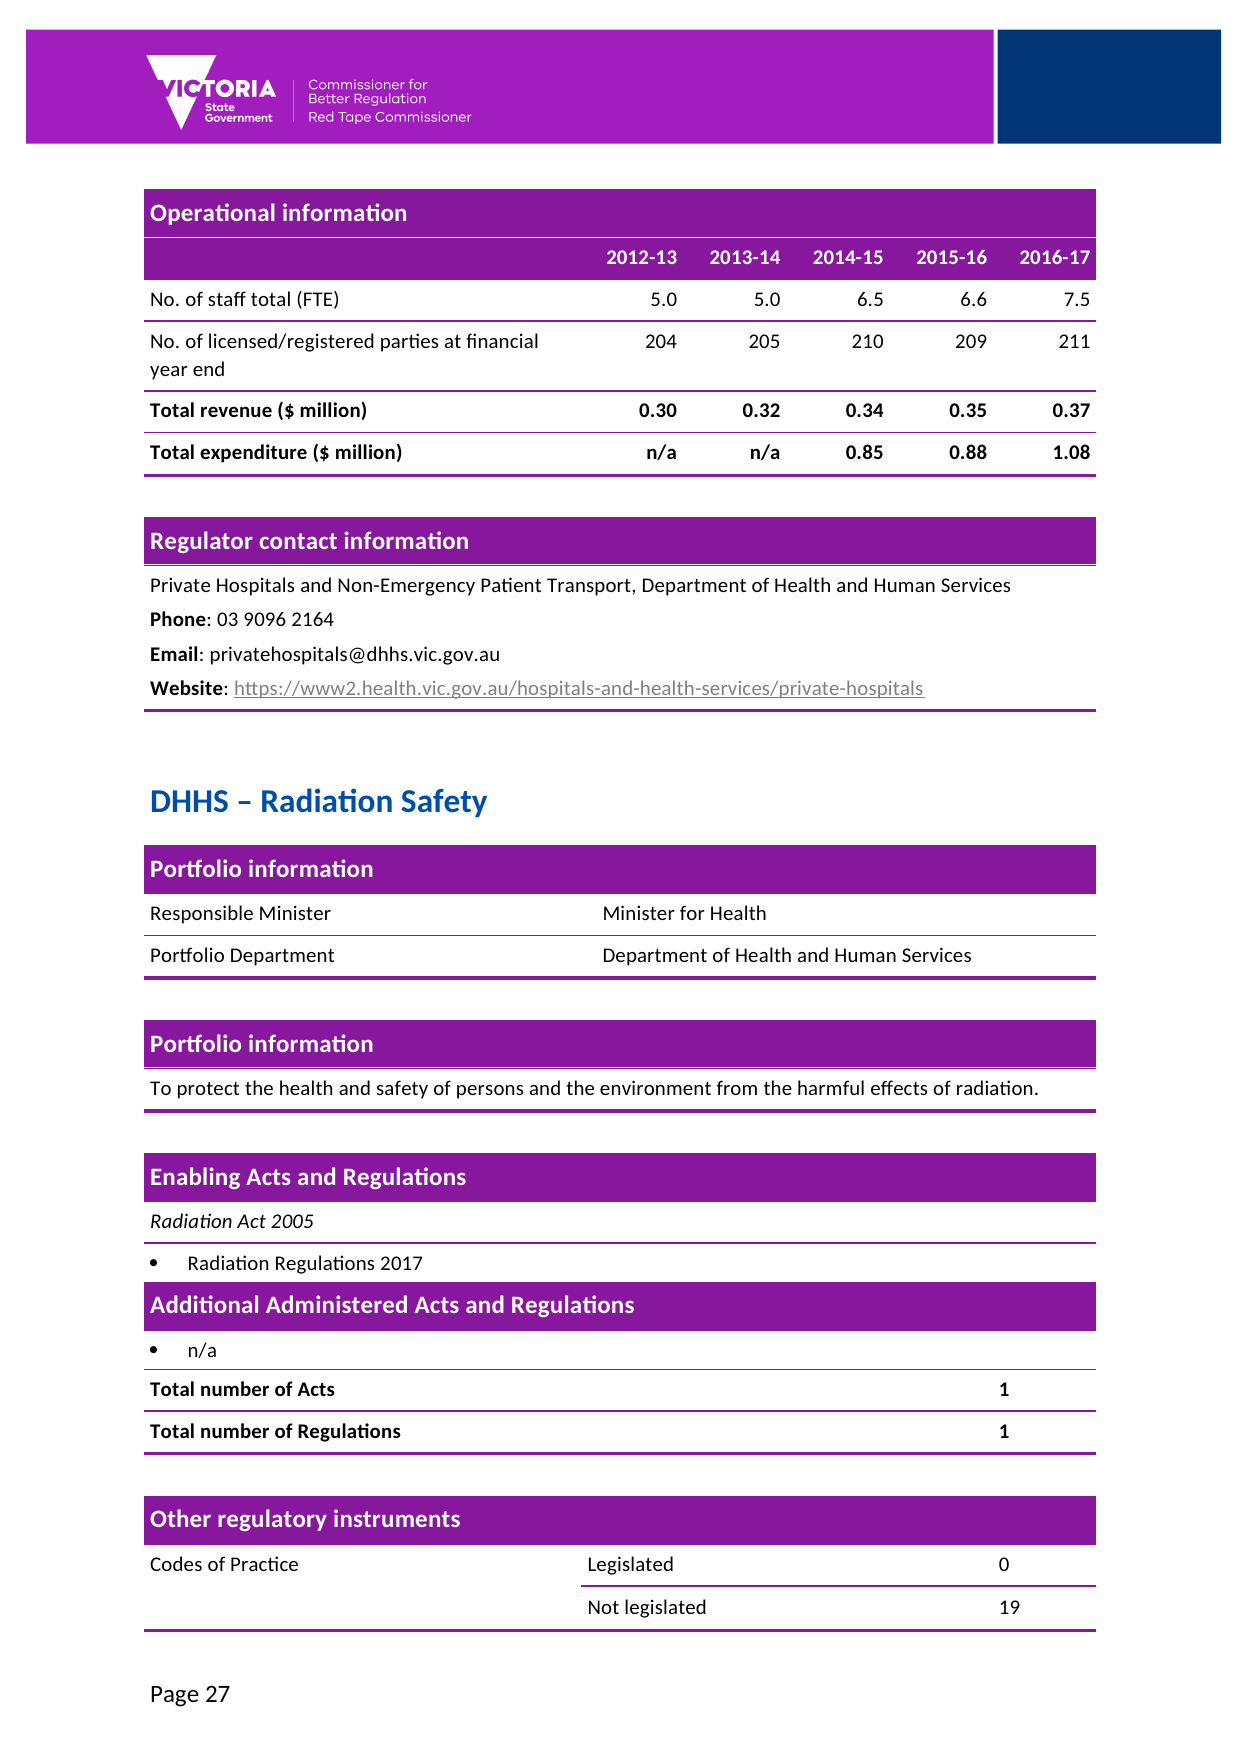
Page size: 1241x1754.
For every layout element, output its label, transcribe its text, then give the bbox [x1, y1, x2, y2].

table_cell 205 [683, 322, 786, 390]
table_cell 5.0 [683, 280, 786, 320]
table_cell Not legislated [581, 1587, 993, 1628]
table_cell Total number of Acts [144, 1370, 993, 1410]
table_cell [144, 238, 579, 278]
table_header Regulator contact information [144, 519, 1096, 564]
table_header Portfolio information [144, 847, 1096, 893]
table_cell 6.5 [786, 280, 889, 320]
table_header Enabling Acts and Regulations [144, 1155, 1096, 1200]
table_cell No. of staff total (FTE) [144, 280, 579, 320]
table_cell Portfolio Department [144, 936, 596, 976]
table_header Other regulatory instruments [144, 1497, 1096, 1543]
table_header Operational information [144, 191, 1096, 236]
picture [146, 55, 472, 130]
table_cell Radiation Regulations 2017 [144, 1244, 1096, 1282]
table_cell Responsible Minister [144, 894, 596, 934]
table_cell Additional Administered Acts and Regulations [144, 1283, 1096, 1329]
table_cell Minister for Health [596, 894, 1096, 934]
table_cell 1 [993, 1370, 1096, 1410]
table_cell Private Hospitals and Non-Emergency Patient Transport, Department of Health and Human Services Phone: 03 9096 2164 Email: privatehospitals@dhhs.vic.gov.au Website: https://www2.health.vic.gov.au/hospitals-and-health-services/private-hospitals [144, 566, 1096, 709]
table_cell 204 [579, 322, 683, 390]
table_cell Radiation Act 2005 [144, 1202, 1096, 1242]
table_cell 2015-16 [889, 238, 993, 278]
table_cell 209 [889, 322, 993, 390]
table_cell Codes of Practice [144, 1545, 581, 1628]
table_cell Total revenue ($ million) [144, 392, 579, 432]
table_cell 0.85 [786, 433, 889, 474]
table_header Portfolio information [144, 1022, 1096, 1067]
table_cell 19 [993, 1587, 1096, 1628]
table_cell 7.5 [993, 280, 1096, 320]
table_cell 1.08 [993, 433, 1096, 474]
table_cell 6.6 [889, 280, 993, 320]
table_cell Legislated [581, 1545, 993, 1585]
table_cell Total expenditure ($ million) [144, 433, 579, 474]
table_cell 2013-14 [683, 238, 786, 278]
table_cell 0.34 [786, 392, 889, 432]
table_cell Total number of Regulations [144, 1412, 993, 1452]
table_cell No. of licensed/registered parties at financial year end [144, 322, 579, 390]
table_cell 0.32 [683, 392, 786, 432]
table_cell 0.37 [993, 392, 1096, 432]
table_cell 2016-17 [993, 238, 1096, 278]
table_cell 1 [993, 1412, 1096, 1452]
table_cell To protect the health and safety of persons and the environment from the harmful effects of radiation. [144, 1069, 1096, 1109]
table_cell 0.30 [579, 392, 683, 432]
table_cell n/a [683, 433, 786, 474]
table_cell 0.88 [889, 433, 993, 474]
table_cell n/a [144, 1331, 1096, 1368]
table_cell 0.35 [889, 392, 993, 432]
table_cell n/a [579, 433, 683, 474]
table_cell Department of Health and Human Services [596, 936, 1096, 976]
subtitle DHHS – Radiation Safety [150, 779, 1090, 820]
table_cell 210 [786, 322, 889, 390]
table_cell 211 [993, 322, 1096, 390]
table_cell 2012-13 [579, 238, 683, 278]
table_cell 0 [993, 1545, 1096, 1585]
table_cell 5.0 [579, 280, 683, 320]
table_cell 2014-15 [786, 238, 889, 278]
